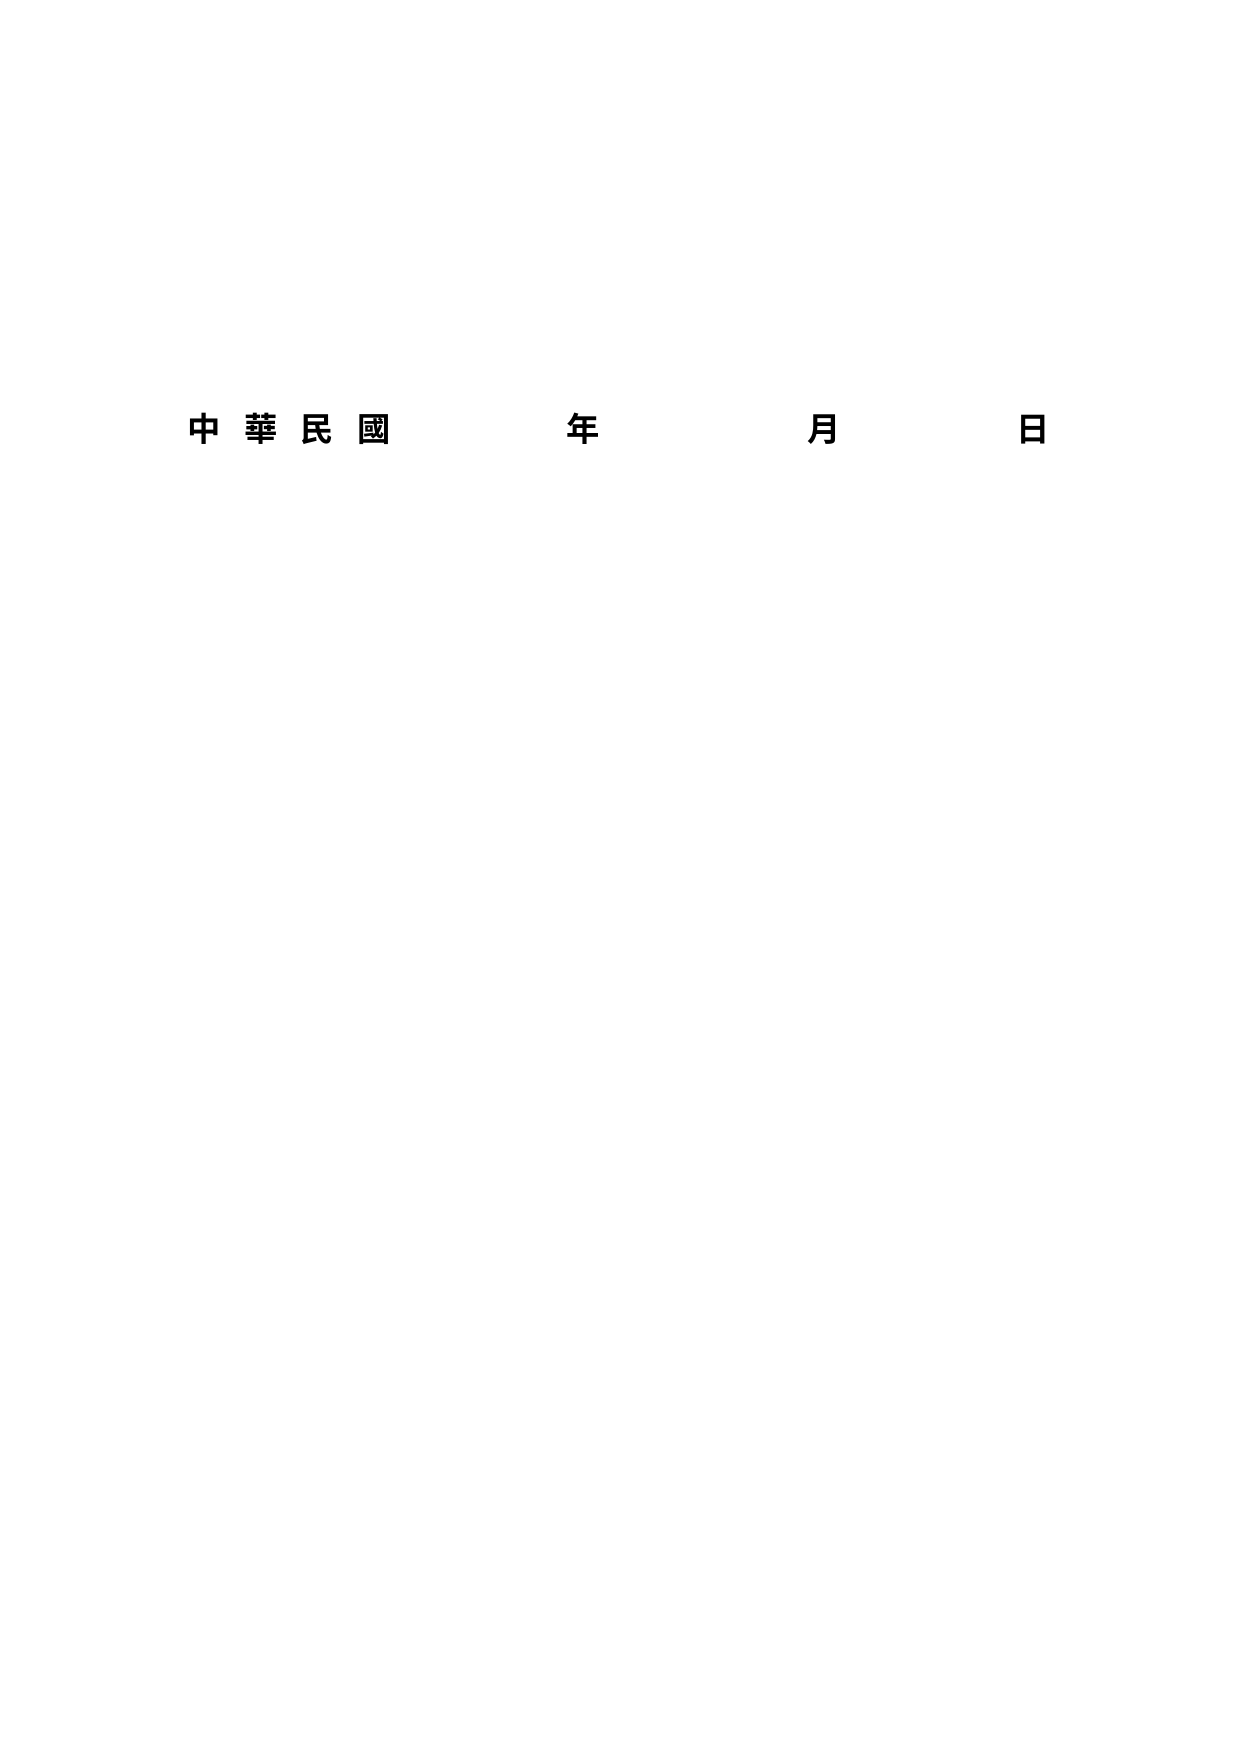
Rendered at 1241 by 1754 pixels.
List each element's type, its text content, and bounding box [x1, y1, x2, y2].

text 中華民國 年 月 日 [187, 389, 1053, 464]
